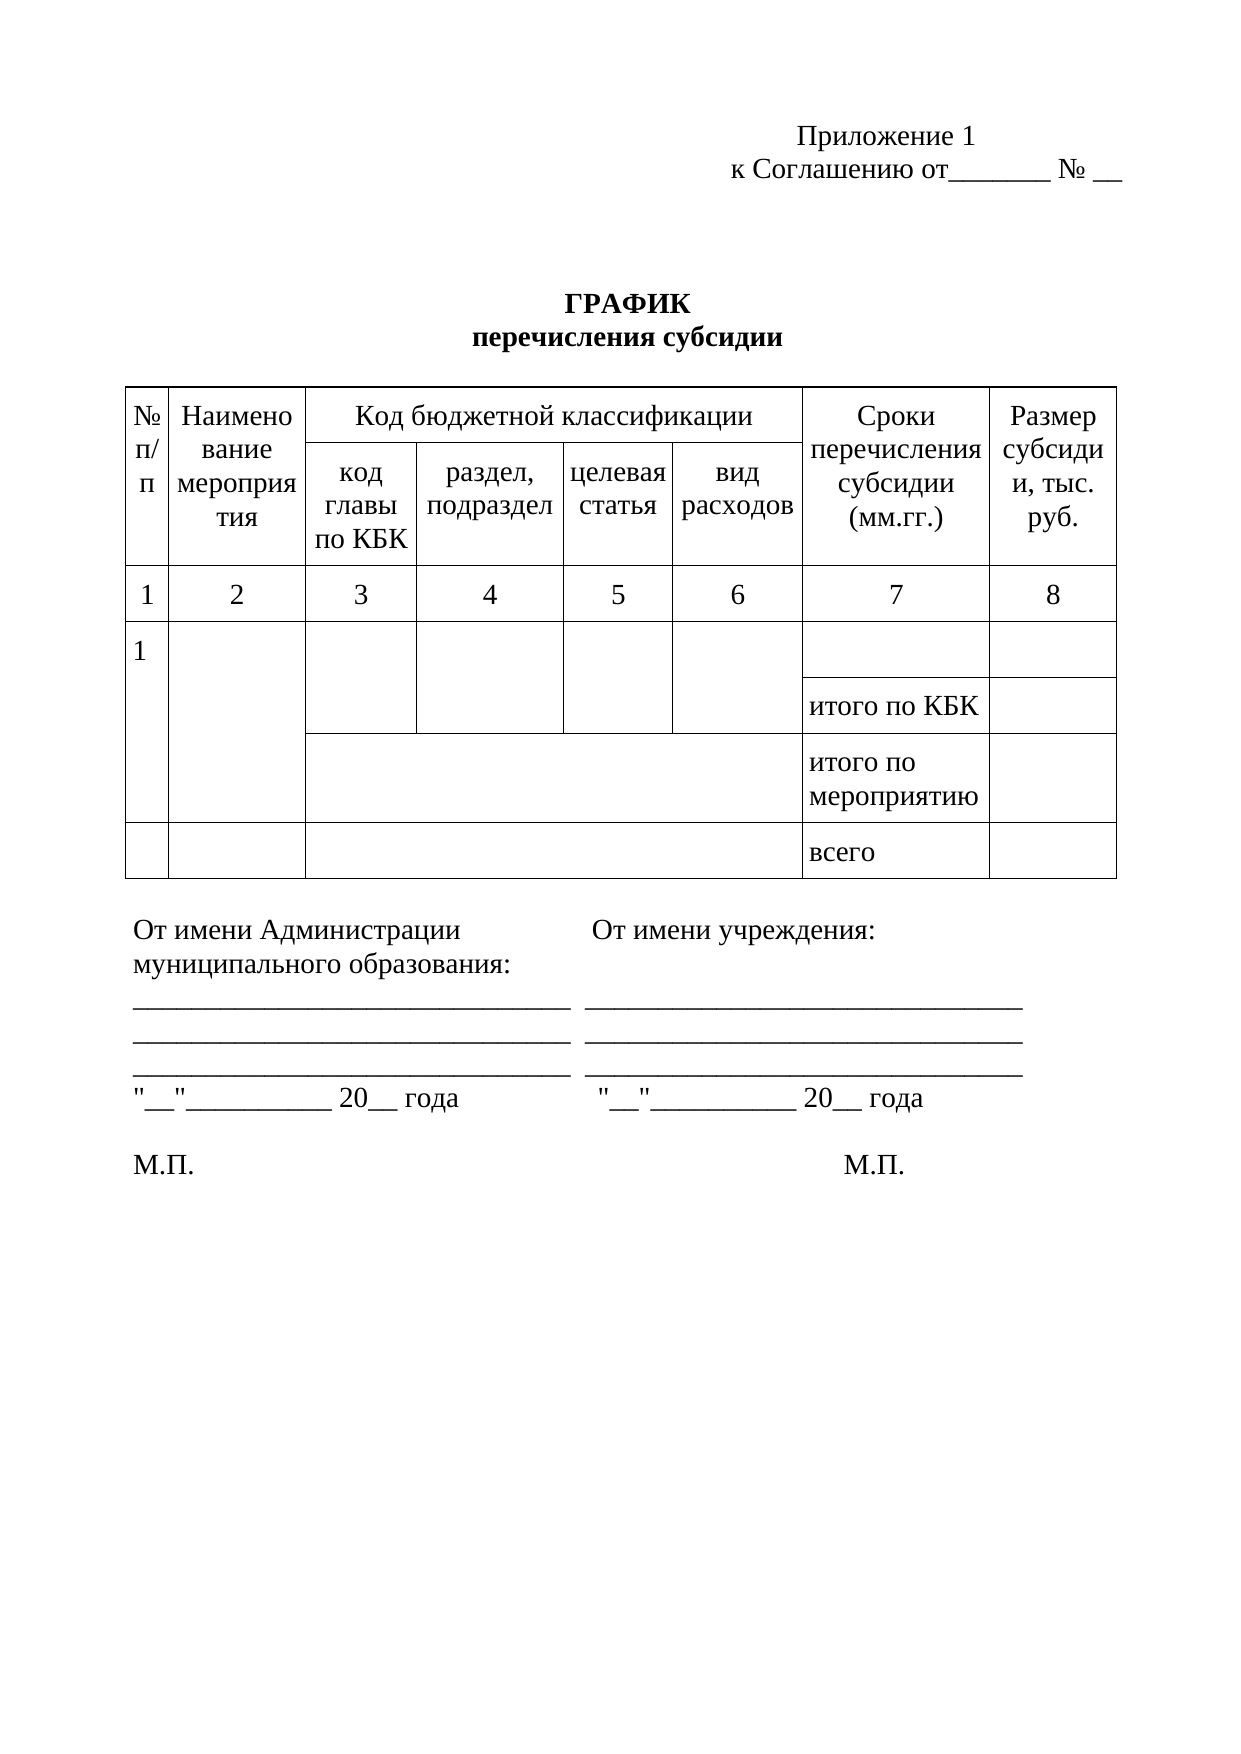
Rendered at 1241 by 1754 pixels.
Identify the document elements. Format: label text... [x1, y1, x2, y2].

table_cell [126, 823, 168, 878]
table_cell 1 [126, 622, 168, 822]
text ______________________________ ______________________________ [133, 979, 1122, 1013]
table_header Наименование мероприятия [169, 388, 305, 565]
table_cell [169, 622, 305, 822]
table_cell раздел, подраздел [417, 443, 563, 565]
table_cell [990, 823, 1116, 878]
text Приложение 1 [133, 118, 1122, 152]
table_cell 8 [990, 566, 1116, 621]
text ______________________________ ______________________________ [133, 1013, 1122, 1047]
table_cell код главы по КБК [306, 443, 416, 565]
table_cell [306, 734, 802, 822]
table_cell итого по КБК [803, 678, 989, 733]
text перечисления субсидии [133, 319, 1122, 353]
table_header Размер субсидии, тыс. руб. [990, 388, 1116, 565]
text ______________________________ ______________________________ [133, 1047, 1122, 1080]
text М.П. М.П. [133, 1147, 1122, 1181]
table_cell 7 [803, 566, 989, 621]
table_cell целевая статья [564, 443, 672, 565]
table_cell 6 [673, 566, 802, 621]
text "__"__________ 20__ года "__"__________ 20__ года [133, 1080, 1122, 1114]
table_cell 5 [564, 566, 672, 621]
table_header № п/п [126, 388, 168, 565]
table_cell [990, 678, 1116, 733]
text к Соглашению от_______ № __ [133, 152, 1122, 185]
table_cell 1 [126, 566, 168, 621]
table_header Сроки перечисления субсидии (мм.гг.) [803, 388, 989, 565]
table_cell [990, 734, 1116, 822]
table_cell [417, 622, 563, 733]
table_cell вид расходов [673, 443, 802, 565]
table_cell [803, 622, 989, 677]
table_cell всего [803, 823, 989, 878]
table_cell [306, 823, 802, 878]
table_cell 2 [169, 566, 305, 621]
table_cell 4 [417, 566, 563, 621]
table_cell [564, 622, 672, 733]
text муниципального образования: [133, 946, 1122, 979]
table_header Код бюджетной классификации [306, 388, 802, 442]
table_cell [673, 622, 802, 733]
table_cell [306, 622, 416, 733]
text ГРАФИК [133, 286, 1122, 319]
table_cell итого по мероприятию [803, 734, 989, 822]
table_cell 3 [306, 566, 416, 621]
text От имени Администрации От имени учреждения: [133, 912, 1122, 946]
table_cell [990, 622, 1116, 677]
table_cell [169, 823, 305, 878]
